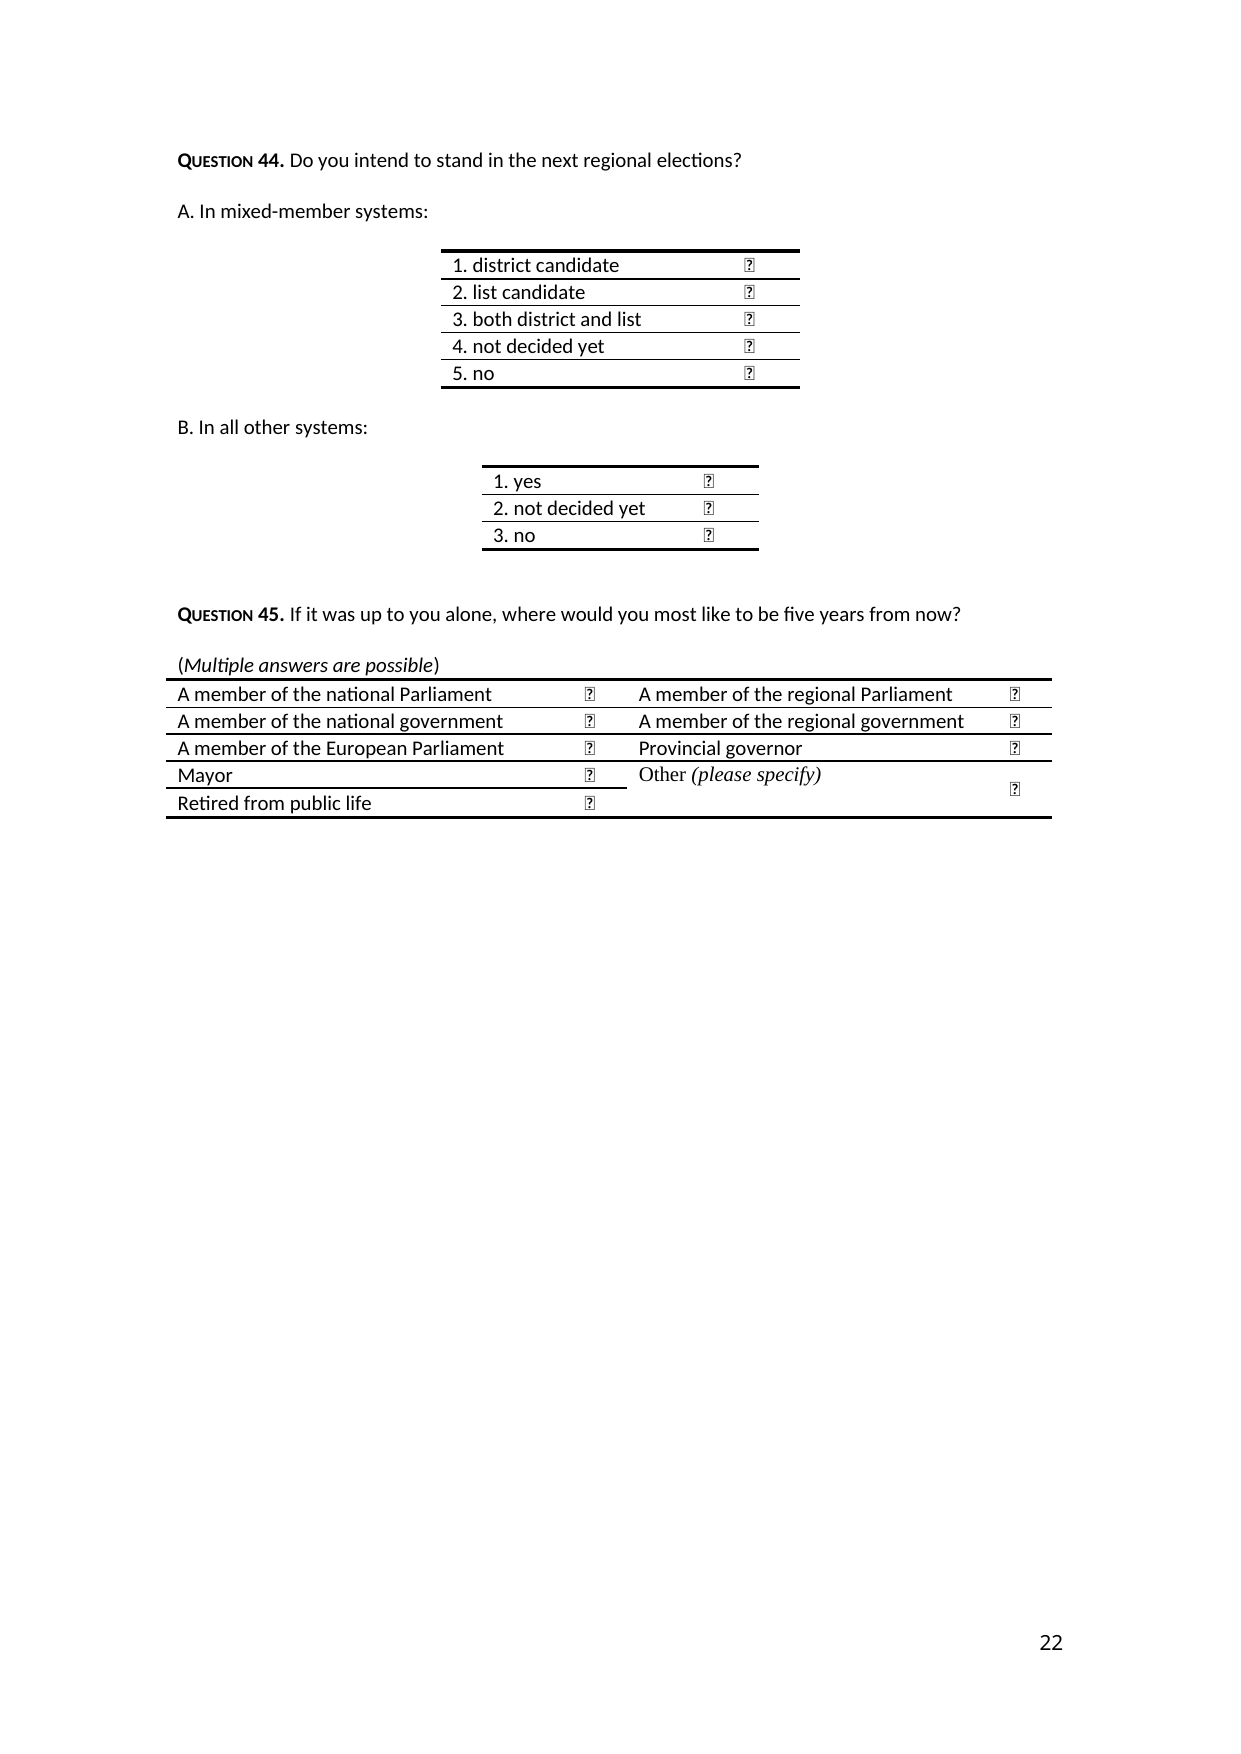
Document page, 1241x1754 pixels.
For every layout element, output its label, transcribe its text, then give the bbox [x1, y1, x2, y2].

table_cell A member of the European Parliament [166, 735, 552, 760]
table_cell  [699, 306, 799, 332]
table_cell  [552, 708, 627, 733]
table_cell Other (please specify) [627, 762, 977, 816]
table_header  [659, 468, 758, 494]
table_cell 2. not decided yet [482, 495, 658, 521]
text Question 44. Do you intend to stand in the next regional elections? [177, 148, 1063, 173]
table_cell  [977, 708, 1052, 733]
table_cell  [699, 333, 799, 359]
table_header A member of the regional Parliament [627, 681, 977, 706]
text B. In all other systems: [177, 414, 1063, 440]
text (Multiple answers are possible) [177, 652, 1063, 678]
table_cell  [699, 360, 799, 386]
table_cell  [552, 789, 627, 816]
table_header  [977, 681, 1052, 706]
table_cell 5. no [441, 360, 699, 386]
table_cell 4. not decided yet [441, 333, 699, 359]
table_cell 3. no [482, 522, 658, 548]
table_cell  [659, 495, 758, 521]
table_cell  [977, 735, 1052, 760]
text Question 45. If it was up to you alone, where would you most like to be five years from now? [177, 602, 1063, 627]
table_cell A member of the regional government [627, 708, 977, 733]
table_cell  [699, 280, 799, 305]
table_cell A member of the national government [166, 708, 552, 733]
table_header 1. district candidate [441, 253, 699, 278]
table_cell  [552, 735, 627, 760]
table_cell 3. both district and list [441, 306, 699, 332]
table_cell  [977, 762, 1052, 816]
table_header A member of the national Parliament [166, 681, 552, 706]
table_header  [552, 681, 627, 706]
table_header  [699, 253, 799, 278]
table_cell Provincial governor [627, 735, 977, 760]
table_cell Retired from public life [166, 789, 552, 816]
table_cell Mayor [166, 762, 552, 787]
table_cell  [659, 522, 758, 548]
table_header 1. yes [482, 468, 658, 494]
table_cell 2. list candidate [441, 280, 699, 305]
table_cell  [552, 762, 627, 787]
text A. In mixed-member systems: [177, 198, 1063, 224]
